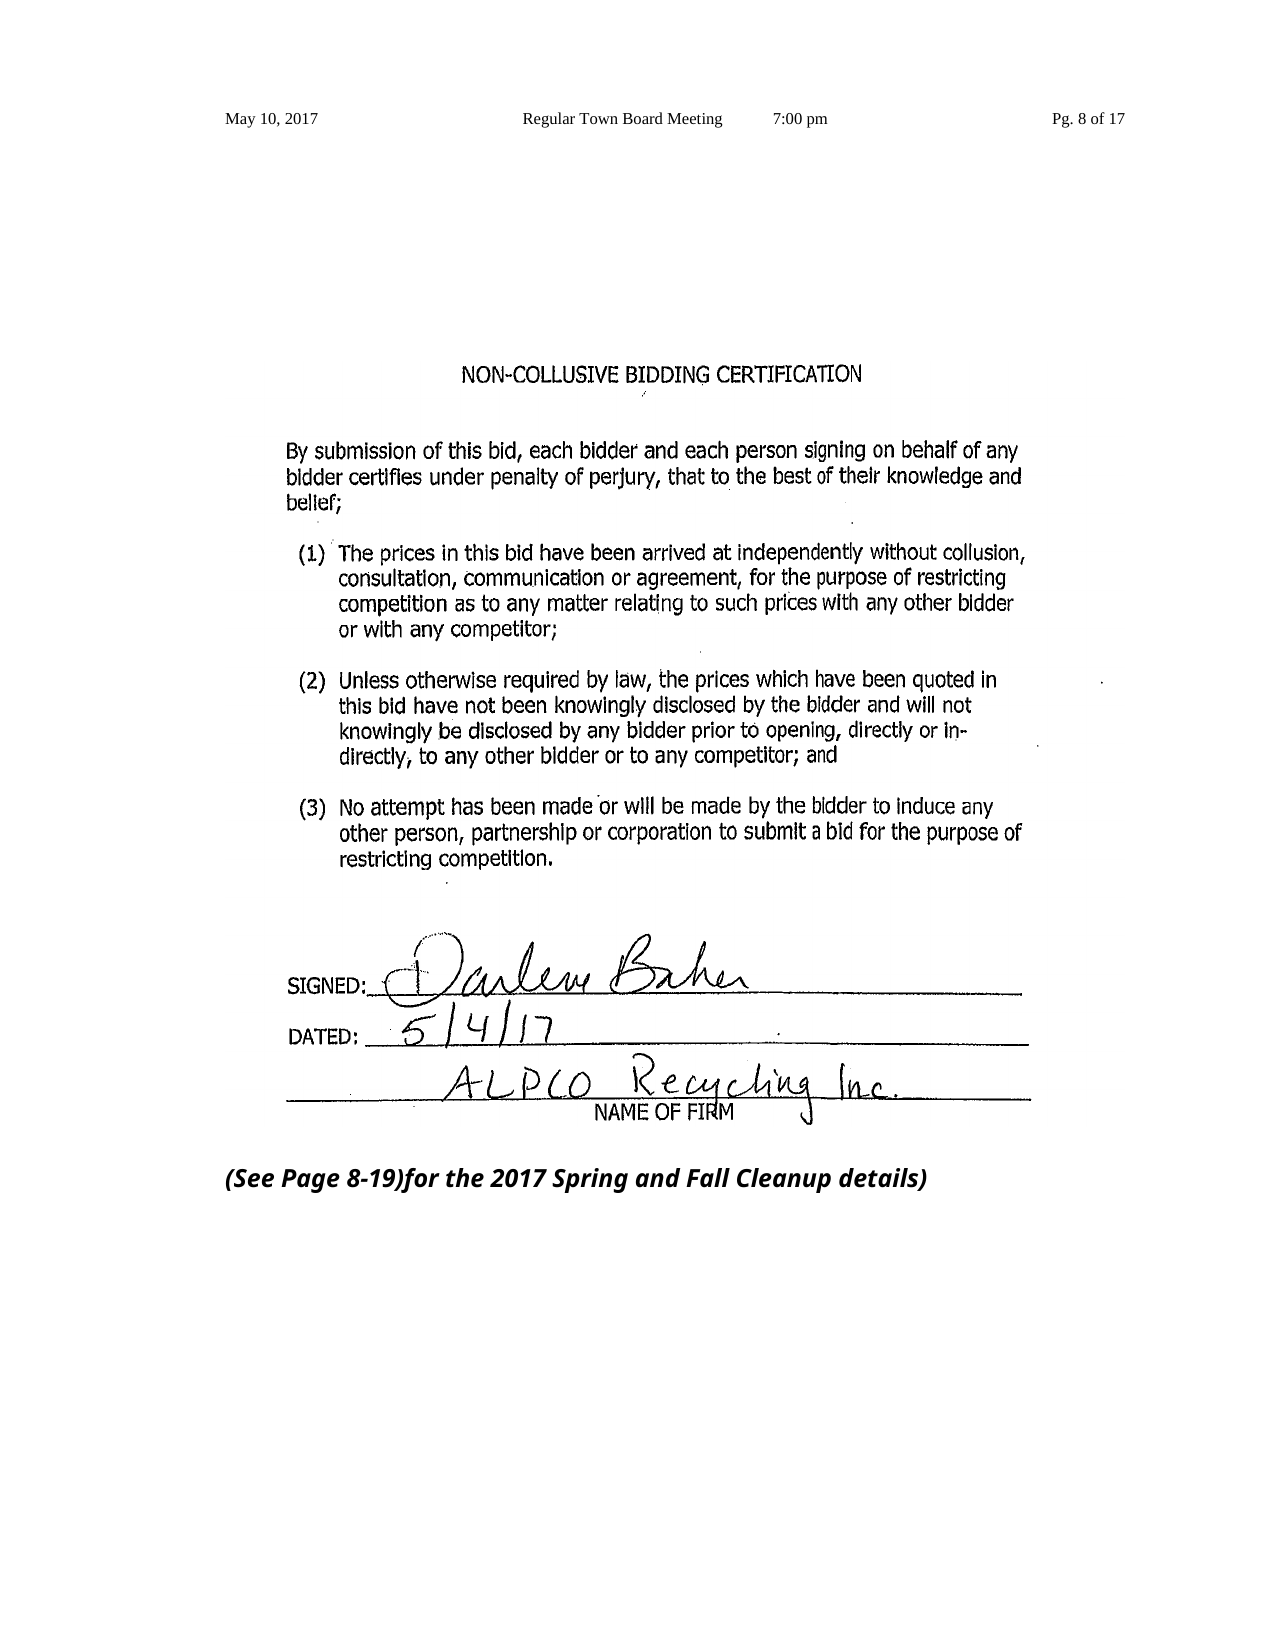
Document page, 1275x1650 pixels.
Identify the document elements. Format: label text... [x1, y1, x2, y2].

text (See Page 8-19)for the 2017 Spring and Fall Cleanup details) [225, 1161, 1125, 1195]
